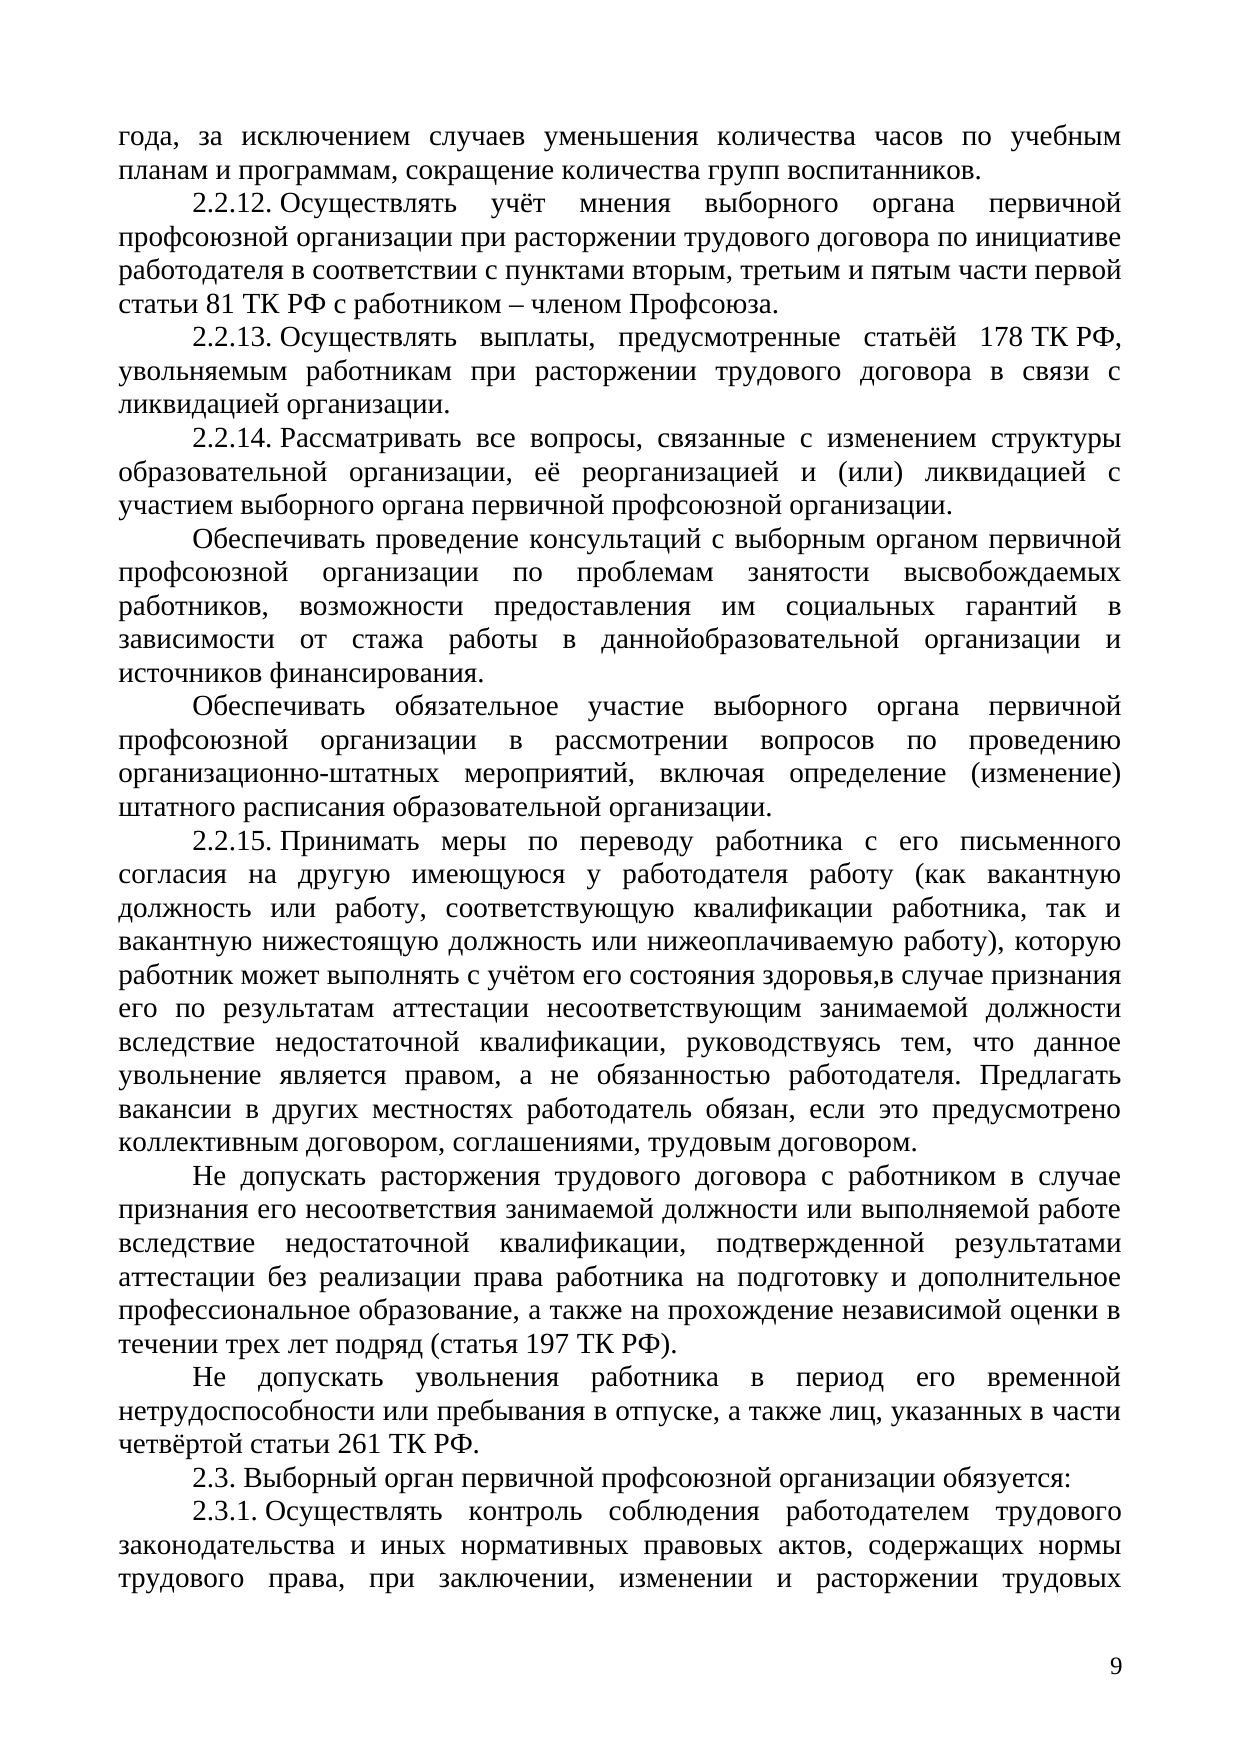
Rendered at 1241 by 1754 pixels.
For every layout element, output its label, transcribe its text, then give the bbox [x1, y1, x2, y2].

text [118, 118, 1122, 185]
text 2.2.15. Принимать меры по переводу работника с его письменного согласия на другую имеющуюся у работодателя работу (как вакантную должность или работу, соответствующую квалификации работника, так и вакантную нижестоящую должность или нижеоплачиваемую работу), которую работник может выполнять с учётом его состояния здоровья,в случае признания его по результатам аттестации несоответствующим занимаемой должности вследствие недостаточной квалификации, руководствуясь тем, что данное увольнение является правом, а не обязанностью работодателя. Предлагать вакансии в других местностях работодатель обязан, если это предусмотрено коллективным договором, соглашениями, трудовым договором. [118, 823, 1122, 1158]
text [118, 1493, 1122, 1594]
text Обеспечивать обязательное участие выборного органа первичной профсоюзной организации в рассмотрении вопросов по проведению организационно-штатных мероприятий, включая определение (изменение) штатного расписания образовательной организации. [118, 688, 1122, 823]
text 2.2.13. Осуществлять выплаты, предусмотренные статьёй 178 ТК РФ, увольняемым работникам при расторжении трудового договора в связи с ликвидацией организации. [118, 319, 1122, 420]
text 2.2.14. Рассматривать все вопросы, связанные с изменением структуры образовательной организации, её реорганизацией и (или) ликвидацией с участием выборного органа первичной профсоюзной организации. [118, 420, 1122, 521]
text Не допускать расторжения трудового договора с работником в случае признания его несоответствия занимаемой должности или выполняемой работе вследствие недостаточной квалификации, подтвержденной результатами аттестации без реализации права работника на подготовку и дополнительное профессиональное образование, а также на прохождение независимой оценки в течении трех лет подряд (статья 197 ТК РФ). [118, 1158, 1122, 1359]
text 2.2.12. Осуществлять учёт мнения выборного органа первичной профсоюзной организации при расторжении трудового договора по инициативе работодателя в соответствии с пунктами вторым, третьим и пятым части первой статьи 81 ТК РФ с работником – членом Профсоюза. [118, 185, 1122, 319]
text Обеспечивать проведение консультаций с выборным органом первичной профсоюзной организации по проблемам занятости высвобождаемых работников, возможности предоставления им социальных гарантий в зависимости от стажа работы в даннойобразовательной организации и источников финансирования. [118, 521, 1122, 688]
text Не допускать увольнения работника в период его временной нетрудоспособности или пребывания в отпуске, а также лиц, указанных в части четвёртой статьи 261 ТК РФ. [118, 1359, 1122, 1460]
text 2.3. Выборный орган первичной профсоюзной организации обязуется: [118, 1460, 1122, 1493]
